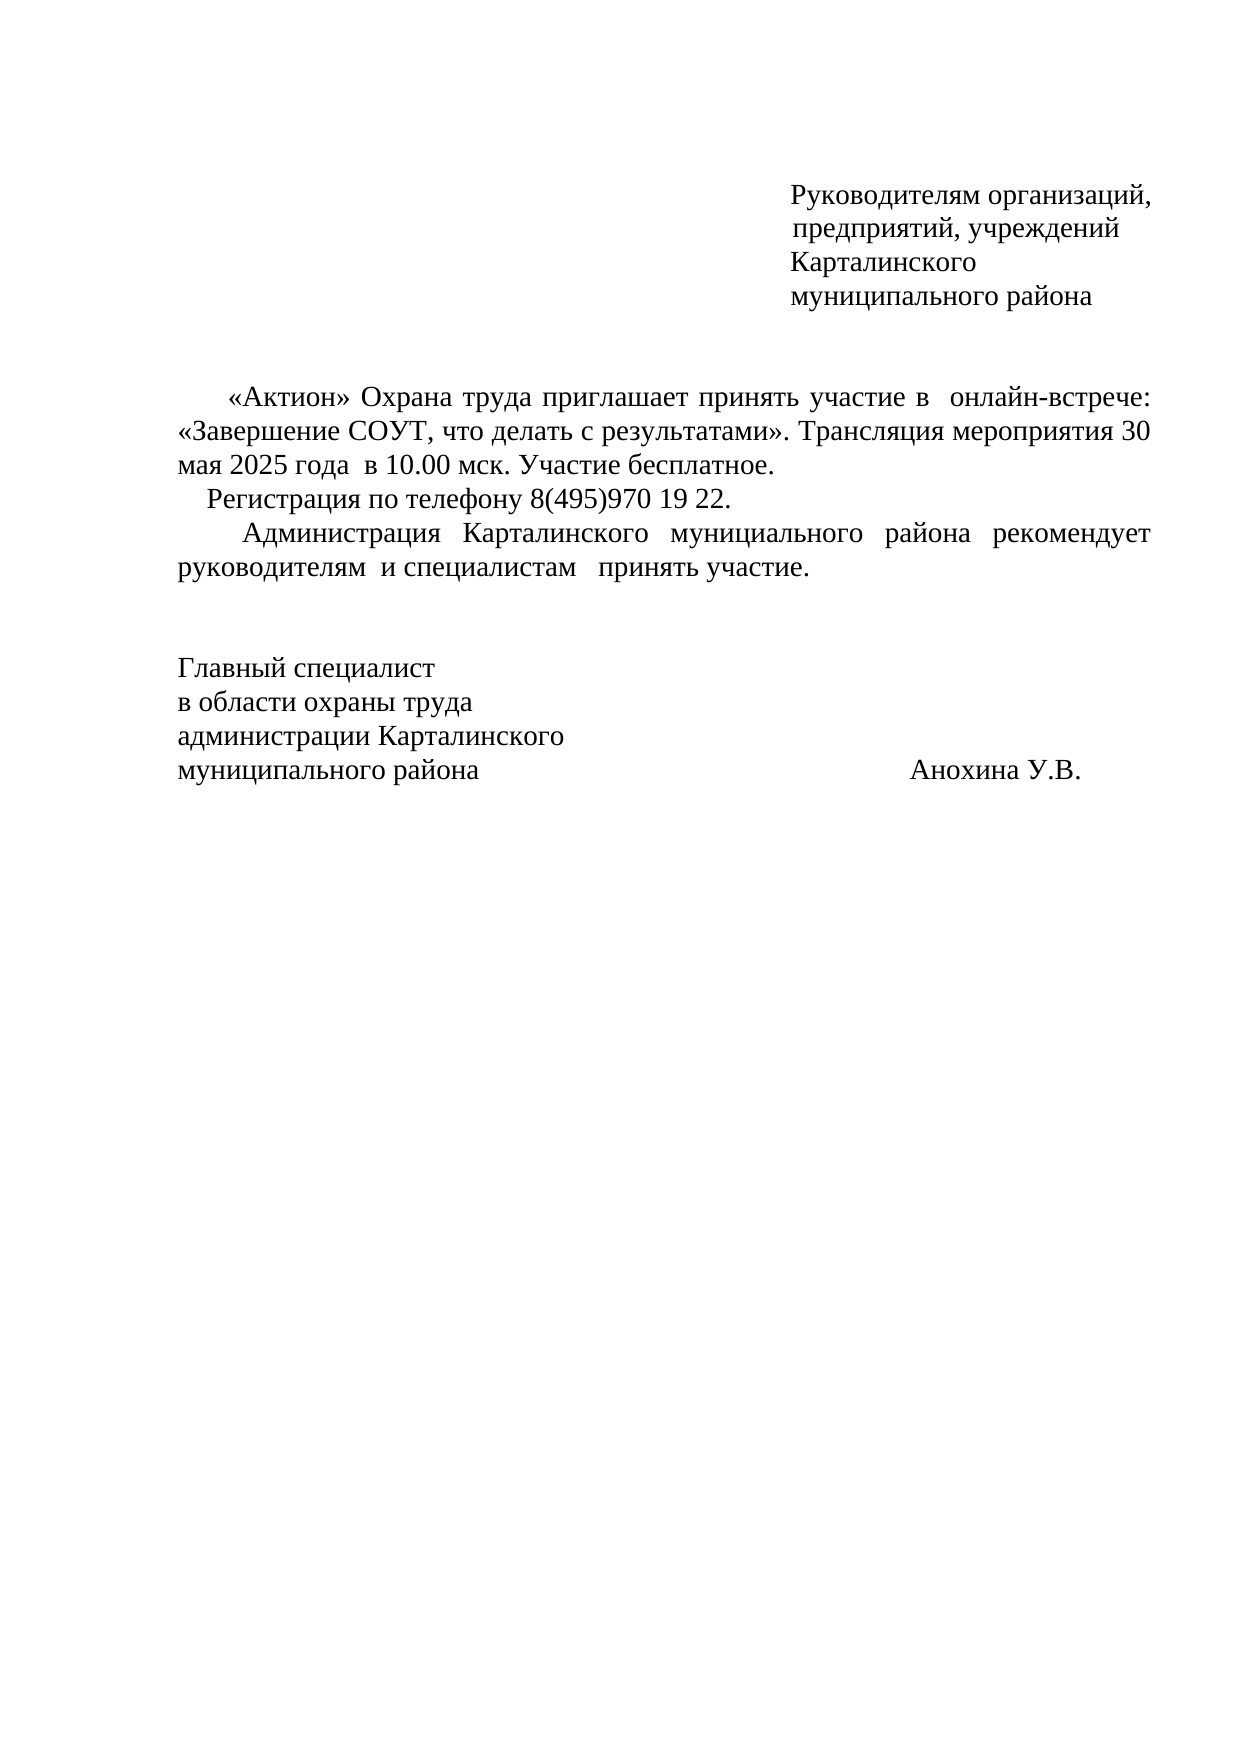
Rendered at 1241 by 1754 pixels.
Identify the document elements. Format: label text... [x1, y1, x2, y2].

text Карталинского [177, 244, 1152, 278]
text Регистрация по телефону 8(495)970 19 22. [177, 481, 1152, 514]
text «Актион» Охрана труда приглашает принять участие в онлайн-встрече: «Завершение СОУТ, что делать с результатами». Трансляция мероприятия 30 мая 2025 года в 10.00 мск. Участие бесплатное. [177, 379, 1152, 481]
text предприятий, учреждений [177, 211, 1152, 244]
text Руководителям организаций, [177, 177, 1152, 211]
text Главный специалист [177, 649, 1152, 683]
text Администрация Карталинского мунициального района рекомендует руководителям и специалистам принять участие. [177, 514, 1152, 582]
text в области охраны труда [177, 683, 1152, 717]
text администрации Карталинского [177, 717, 1152, 751]
text муниципального района [177, 278, 1152, 311]
text муниципального района Анохина У.В. [177, 751, 1152, 785]
